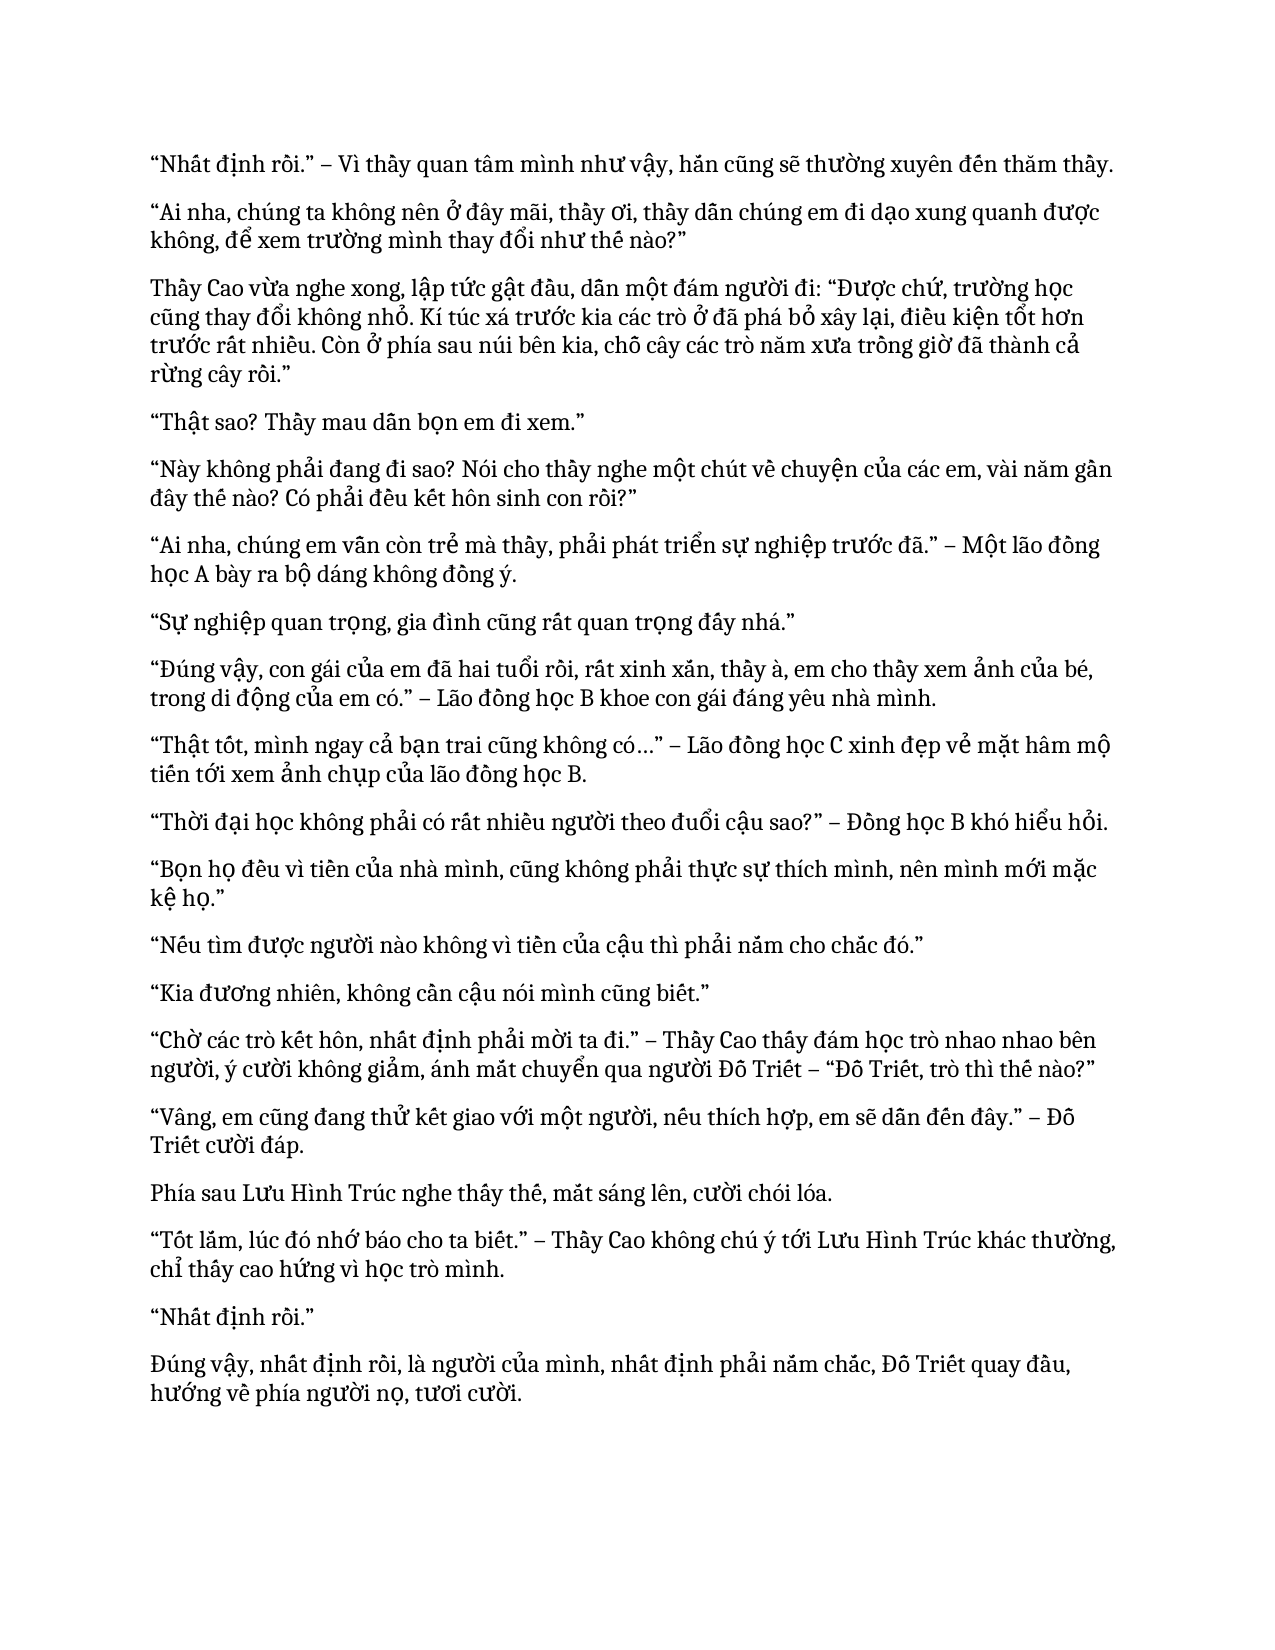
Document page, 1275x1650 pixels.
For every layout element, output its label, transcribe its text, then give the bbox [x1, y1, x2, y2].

text Đúng vậy, nhất định rồi, là người của mình, nhất định phải nắm chắc, Đỗ Triết quay đầu, hướng về phía người nọ, tươi cười. [150, 1350, 1125, 1407]
text “Vâng, em cũng đang thử kết giao với một người, nếu thích hợp, em sẽ dẫn đến đây.” – Đỗ Triết cười đáp. [150, 1102, 1125, 1160]
text “Này không phải đang đi sao? Nói cho thầy nghe một chút về chuyện của các em, vài năm gần đây thế nào? Có phải đều kết hôn sinh con rồi?” [150, 455, 1125, 512]
text “Thật tốt, mình ngay cả bạn trai cũng không có…” – Lão đồng học C xinh đẹp vẻ mặt hâm mộ tiến tới xem ảnh chụp của lão đồng học B. [150, 731, 1125, 789]
text “Ai nha, chúng em vẫn còn trẻ mà thầy, phải phát triển sự nghiệp trước đã.” – Một lão đồng học A bày ra bộ dáng không đồng ý. [150, 531, 1125, 589]
text “Đúng vậy, con gái của em đã hai tuổi rồi, rất xinh xắn, thầy à, em cho thầy xem ảnh của bé, trong di động của em có.” – Lão đồng học B khoe con gái đáng yêu nhà mình. [150, 655, 1125, 712]
text “Thật sao? Thầy mau dẫn bọn em đi xem.” [150, 407, 1125, 436]
text “Bọn họ đều vì tiền của nhà mình, cũng không phải thực sự thích mình, nên mình mới mặc kệ họ.” [150, 855, 1125, 912]
text “Chờ các trò kết hôn, nhất định phải mời ta đi.” – Thầy Cao thấy đám học trò nhao nhao bên người, ý cười không giảm, ánh mắt chuyển qua người Đỗ Triết – “Đỗ Triết, trò thì thế nào?” [150, 1026, 1125, 1084]
text “Tốt lắm, lúc đó nhớ báo cho ta biết.” – Thầy Cao không chú ý tới Lưu Hình Trúc khác thường, chỉ thấy cao hứng vì học trò mình. [150, 1226, 1125, 1284]
text “Sự nghiệp quan trọng, gia đình cũng rất quan trọng đấy nhá.” [150, 607, 1125, 636]
text Phía sau Lưu Hình Trúc nghe thấy thế, mắt sáng lên, cười chói lóa. [150, 1179, 1125, 1207]
text “Thời đại học không phải có rất nhiều người theo đuổi cậu sao?” – Đồng học B khó hiểu hỏi. [150, 807, 1125, 836]
text “Ai nha, chúng ta không nên ở đây mãi, thầy ơi, thầy dẫn chúng em đi dạo xung quanh được không, để xem trường mình thay đổi như thế nào?” [150, 197, 1125, 255]
text “Nếu tìm được người nào không vì tiền của cậu thì phải nắm cho chắc đó.” [150, 931, 1125, 960]
text Thầy Cao vừa nghe xong, lập tức gật đầu, dẫn một đám người đi: “Được chứ, trường học cũng thay đổi không nhỏ. Kí túc xá trước kia các trò ở đã phá bỏ xây lại, điều kiện tổt hơn trước rất nhiều. Còn ở phía sau núi bên kia, chỗ cây các trò năm xưa trồng giờ đã thành cả rừng cây rồi.” [150, 274, 1125, 389]
text “Nhất định rồi.” – Vì thầy quan tâm mình như vậy, hắn cũng sẽ thường xuyên đến thăm thầy. [150, 150, 1125, 179]
text “Nhất định rồi.” [150, 1302, 1125, 1331]
text “Kia đương nhiên, không cần cậu nói mình cũng biết.” [150, 979, 1125, 1007]
